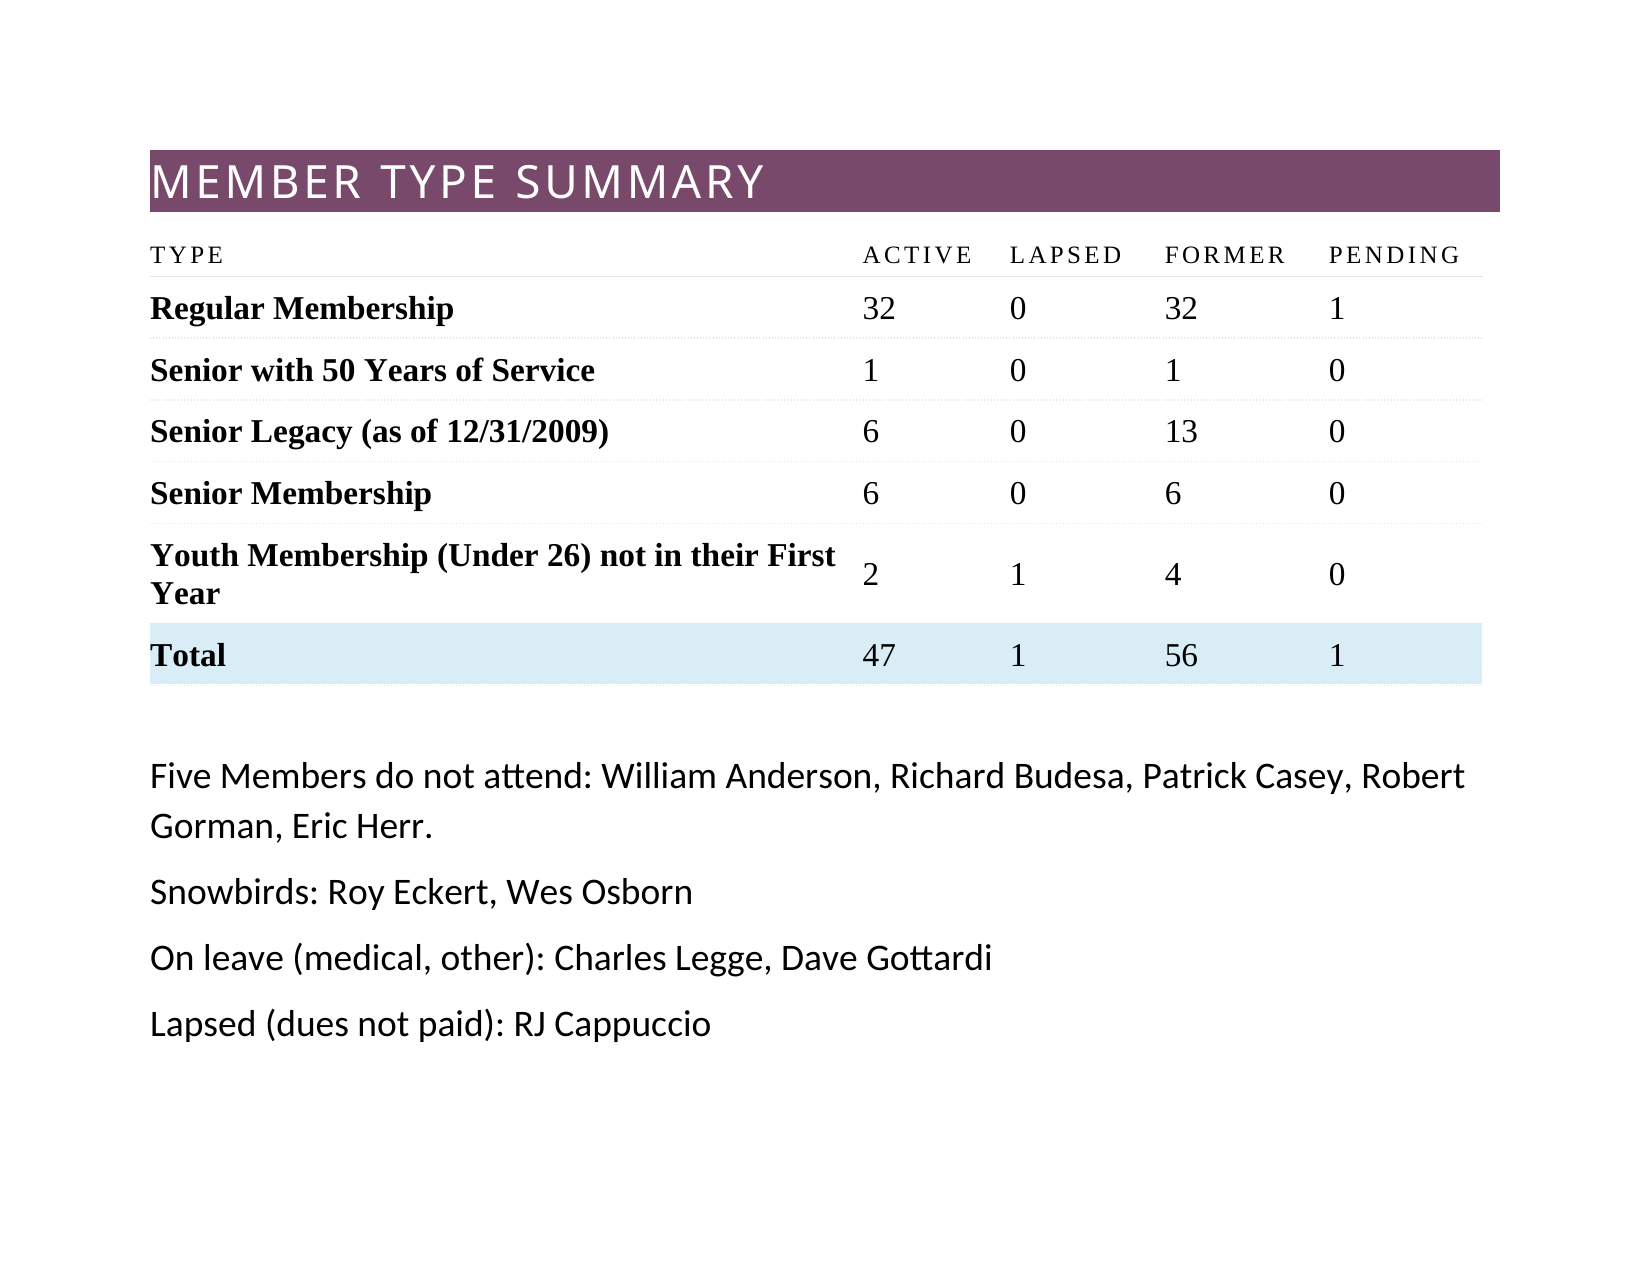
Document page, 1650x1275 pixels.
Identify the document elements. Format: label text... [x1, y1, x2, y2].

table_cell Senior Membership [150, 461, 841, 523]
table_cell Total [150, 623, 841, 684]
table_cell 0 [988, 399, 1143, 461]
table_cell 32 [841, 277, 988, 337]
table_cell 6 [841, 399, 988, 461]
table_cell 1 [1143, 337, 1307, 399]
table_cell 56 [1143, 623, 1307, 684]
text Member Type Summary [150, 150, 1500, 212]
table_header Pending [1307, 234, 1482, 276]
table_cell 1 [988, 623, 1143, 684]
table_cell 4 [1143, 523, 1307, 623]
table_cell 1 [1307, 623, 1482, 684]
table_cell 2 [841, 523, 988, 623]
table_header Former [1143, 234, 1307, 276]
table_cell 6 [1143, 461, 1307, 523]
table_cell 32 [1143, 277, 1307, 337]
table_header Type [150, 234, 841, 276]
table_cell Senior with 50 Years of Service [150, 337, 841, 399]
table_cell 0 [988, 461, 1143, 523]
table_cell 0 [1307, 523, 1482, 623]
table_cell 1 [841, 337, 988, 399]
table_header Active [841, 234, 988, 276]
table_cell Senior Legacy (as of 12/31/2009) [150, 399, 841, 461]
table_cell 0 [988, 337, 1143, 399]
table_cell 1 [988, 523, 1143, 623]
table_header Lapsed [988, 234, 1143, 276]
table_cell 0 [1307, 461, 1482, 523]
table_cell Regular Membership [150, 277, 841, 337]
table_cell 13 [1143, 399, 1307, 461]
table_cell 6 [841, 461, 988, 523]
text On leave (medical, other): Charles Legge, Dave Gottardi [150, 934, 1500, 980]
table_cell 0 [1307, 399, 1482, 461]
table_cell 47 [841, 623, 988, 684]
text Five Members do not attend: William Anderson, Richard Budesa, Patrick Casey, Robert Gorman, Eric Herr. [150, 752, 1500, 847]
table_cell 0 [988, 277, 1143, 337]
text Snowbirds: Roy Eckert, Wes Osborn [150, 868, 1500, 914]
table_cell Youth Membership (Under 26) not in their First Year [150, 523, 841, 623]
text Lapsed (dues not paid): RJ Cappuccio [150, 1000, 1500, 1046]
table_cell 0 [1307, 337, 1482, 399]
table_cell 1 [1307, 277, 1482, 337]
